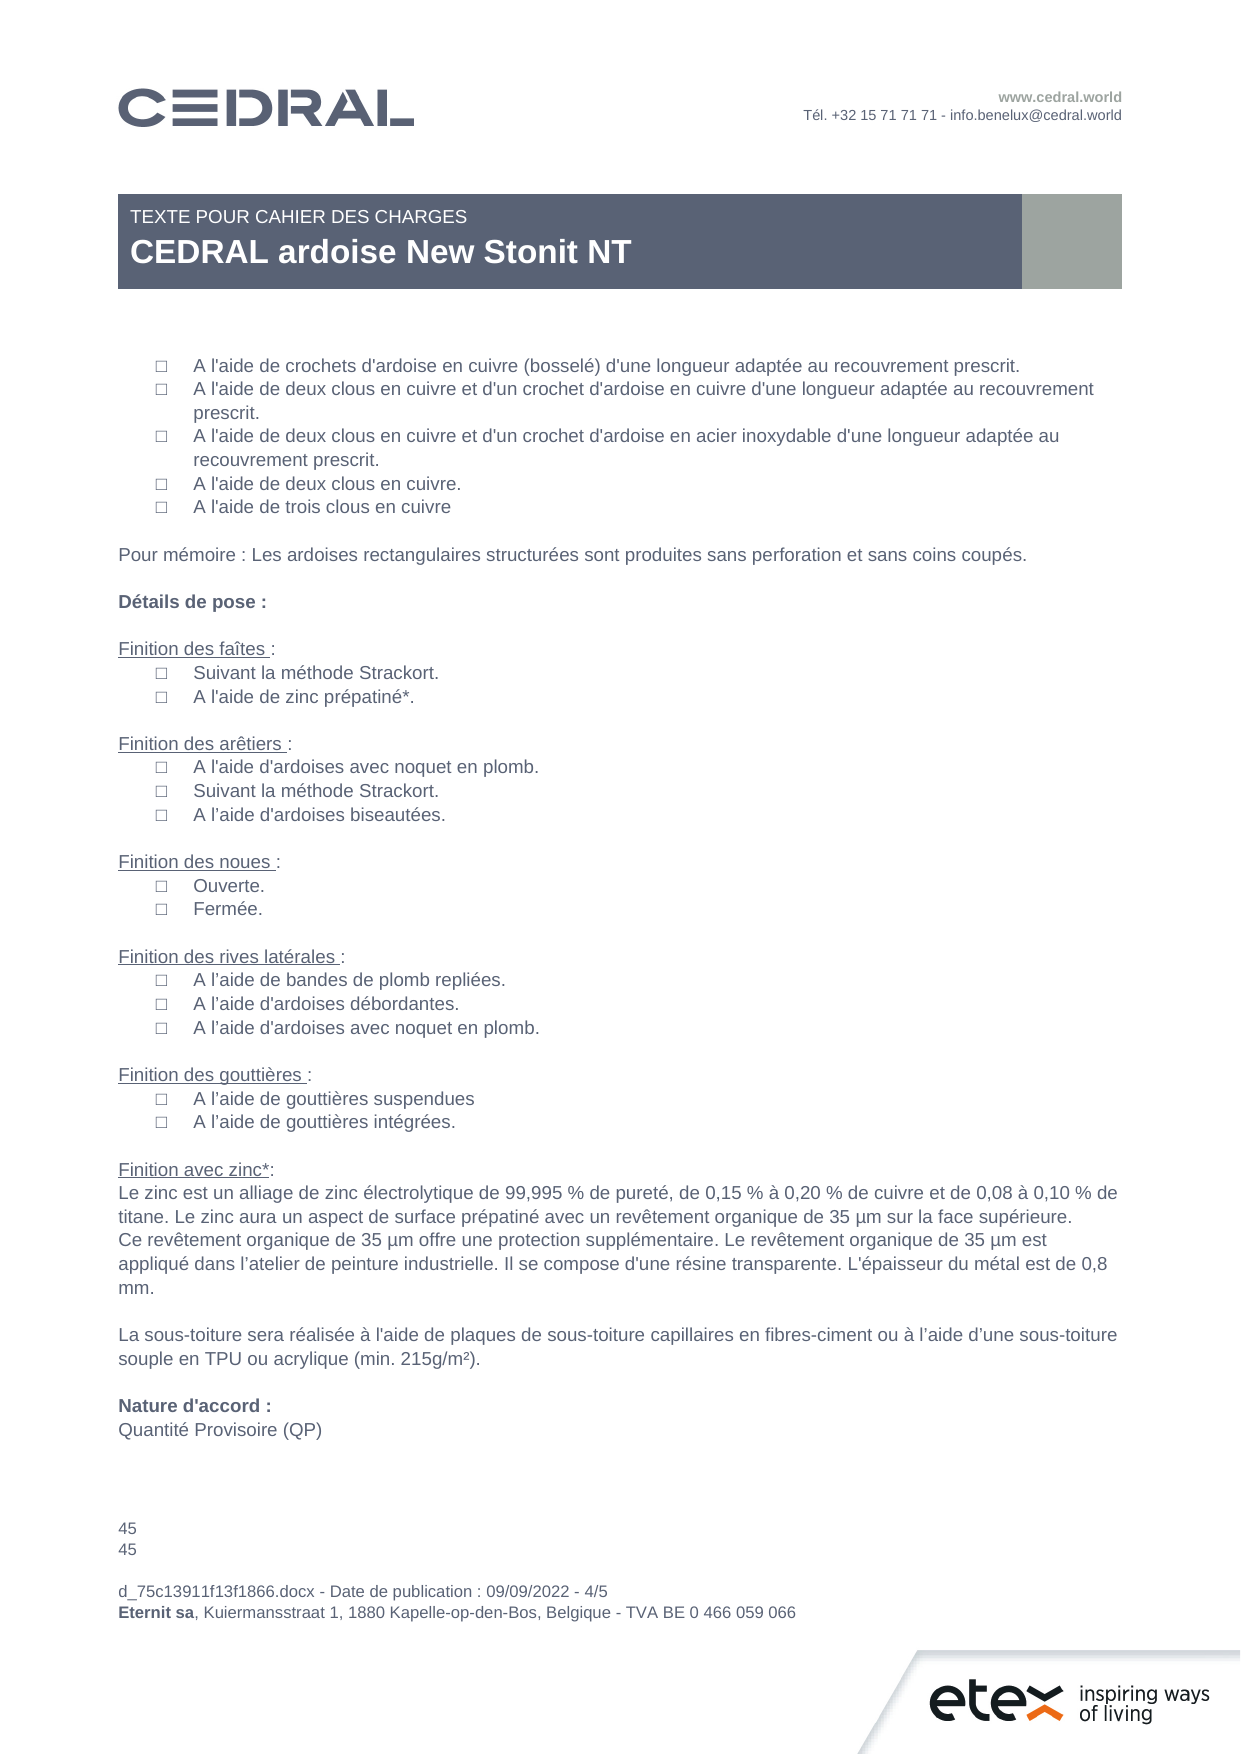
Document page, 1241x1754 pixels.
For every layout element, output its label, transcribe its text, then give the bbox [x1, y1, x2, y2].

list A l’aide de bandes de plomb repliées. [156, 969, 1122, 991]
text Nature d'accord : [118, 1395, 1122, 1416]
text Pour mémoire : Les ardoises rectangulaires structurées sont produites sans perforation et sans coins coupés. [118, 543, 1122, 565]
list A l'aide de deux clous en cuivre et d'un crochet d'ardoise en cuivre d'une longueur adaptée au recouvrement prescrit. [156, 378, 1122, 423]
list A l'aide d'ardoises avec noquet en plomb. [156, 756, 1122, 778]
list A l’aide d'ardoises avec noquet en plomb. [156, 1016, 1122, 1038]
list A l'aide de deux clous en cuivre. [156, 473, 1122, 494]
list A l’aide d'ardoises débordantes. [156, 993, 1122, 1014]
text Finition des arêtiers : [118, 733, 1122, 754]
list A l’aide de gouttières suspendues [156, 1087, 1122, 1109]
picture [0, 1640, 1241, 1754]
list A l'aide de crochets d'ardoise en cuivre (bosselé) d'une longueur adaptée au recouvrement prescrit. [156, 354, 1122, 376]
list A l'aide de trois clous en cuivre [156, 496, 1122, 518]
list A l’aide d'ardoises biseautées. [156, 804, 1122, 825]
list Ouverte. [156, 874, 1122, 896]
list Suivant la méthode Strackort. [156, 662, 1122, 683]
text Détails de pose : [118, 591, 1122, 612]
list A l'aide de zinc prépatiné*. [156, 685, 1122, 707]
text Quantité Provisoire (QP) [118, 1418, 1122, 1440]
text Finition des gouttières : [118, 1064, 1122, 1085]
text Finition des noues : [118, 851, 1122, 872]
list A l'aide de deux clous en cuivre et d'un crochet d'ardoise en acier inoxydable d'une longueur adaptée au recouvrement prescrit. [156, 425, 1122, 471]
text Finition avec zinc*: [118, 1158, 1122, 1180]
text La sous-toiture sera réalisée à l'aide de plaques de sous-toiture capillaires en fibres-ciment ou à l’aide d’une sous-toiture souple en TPU ou acrylique (min. 215g/m²). [118, 1324, 1122, 1369]
text Le zinc est un alliage de zinc électrolytique de 99,995 % de pureté, de 0,15 % à 0,20 % de cuivre et de 0,08 à 0,10 % de titane. Le zinc aura un aspect de surface prépatiné avec un revêtement organique de 35 µm sur la face supérieure. [118, 1182, 1122, 1227]
text Ce revêtement organique de 35 µm offre une protection supplémentaire. Le revêtement organique de 35 µm est appliqué dans l’atelier de peinture industrielle. Il se compose d'une résine transparente. L'épaisseur du métal est de 0,8 mm. [118, 1229, 1122, 1298]
picture [0, 0, 1241, 196]
text Finition des faîtes : [118, 638, 1122, 660]
text Finition des rives latérales : [118, 946, 1122, 967]
list Suivant la méthode Strackort. [156, 780, 1122, 802]
list A l’aide de gouttières intégrées. [156, 1111, 1122, 1133]
list Fermée. [156, 898, 1122, 920]
